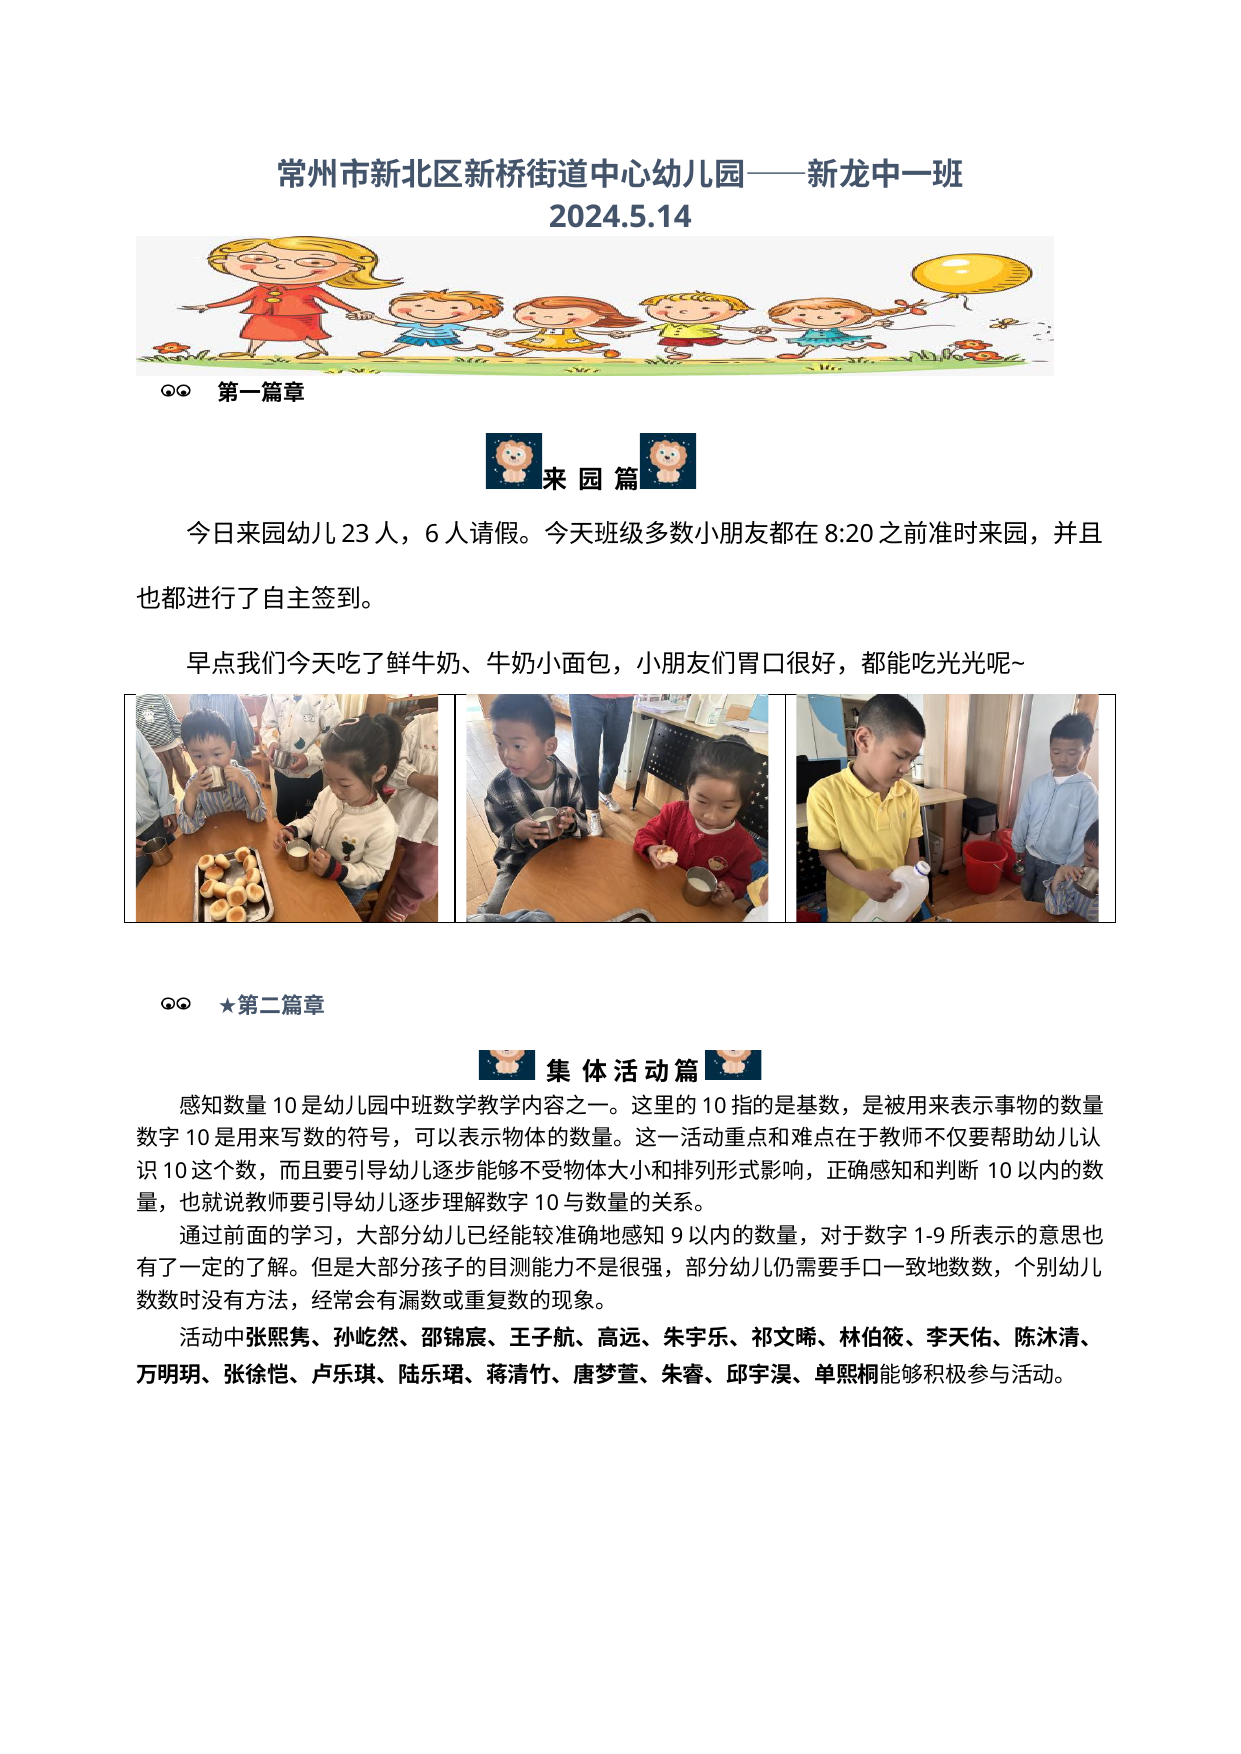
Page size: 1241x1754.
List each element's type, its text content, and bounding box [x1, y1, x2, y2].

text 活动中张熙隽、孙屹然、邵锦宸、王子航、高远、朱宇乐、祁文晞、林伯筱、李天佑、陈沐清、万明玥、张徐恺、卢乐琪、陆乐珺、蒋清竹、唐梦萱、朱睿、邱宇淏、单熙桐能够积极参与活动。 [136, 1315, 1104, 1390]
picture [478, 1050, 536, 1080]
table_header [786, 695, 796, 922]
text 早点我们今天吃了鲜牛奶、牛奶小面包，小朋友们胃口很好，都能吃光光呢~ [136, 629, 1104, 694]
table_header [439, 695, 454, 922]
text ★第二篇章 [136, 988, 1104, 1020]
table_header [456, 695, 466, 922]
text 今日来园幼儿23人，6人请假。今天班级多数小朋友都在8:20之前准时来园，并且也都进行了自主签到。 [136, 499, 1104, 629]
text 集 体 活 动 篇 [136, 1050, 1104, 1087]
picture [485, 433, 543, 489]
picture [466, 694, 769, 922]
text 第一篇章 [136, 375, 1104, 407]
picture [135, 377, 218, 401]
text 通过前面的学习，大部分幼儿已经能较准确地感知9以内的数量，对于数字1-9所表示的意思也有了一定的了解。但是大部分孩子的目测能力不是很强，部分幼儿仍需要手口一致地数数，个别幼儿数数时没有方法，经常会有漏数或重复数的现象。 [136, 1217, 1104, 1315]
picture [639, 433, 697, 489]
picture [135, 236, 1054, 376]
text 感知数量10是幼儿园中班数学教学内容之一。这里的10指的是基数，是被用来表示事物的数量。数字10是用来写数的符号，可以表示物体的数量。这一活动重点和难点在于教师不仅要帮助幼儿认识10这个数，而且要引导幼儿逐步能够不受物体大小和排列形式影响，正确感知和判断10以内的数量，也就说教师要引导幼儿逐步理解数字10与数量的关系。 [136, 1087, 1104, 1217]
table_header [1099, 695, 1115, 922]
picture [135, 694, 439, 922]
picture [135, 990, 218, 1014]
text 常州市新北区新桥街道中心幼儿园——新龙中一班 [136, 149, 1104, 194]
picture [796, 694, 1099, 922]
text 2024.5.14 [136, 194, 1104, 236]
text 来 园 篇 [136, 434, 1104, 499]
picture [705, 1050, 762, 1080]
table_header [769, 695, 785, 922]
table_header [125, 695, 135, 922]
